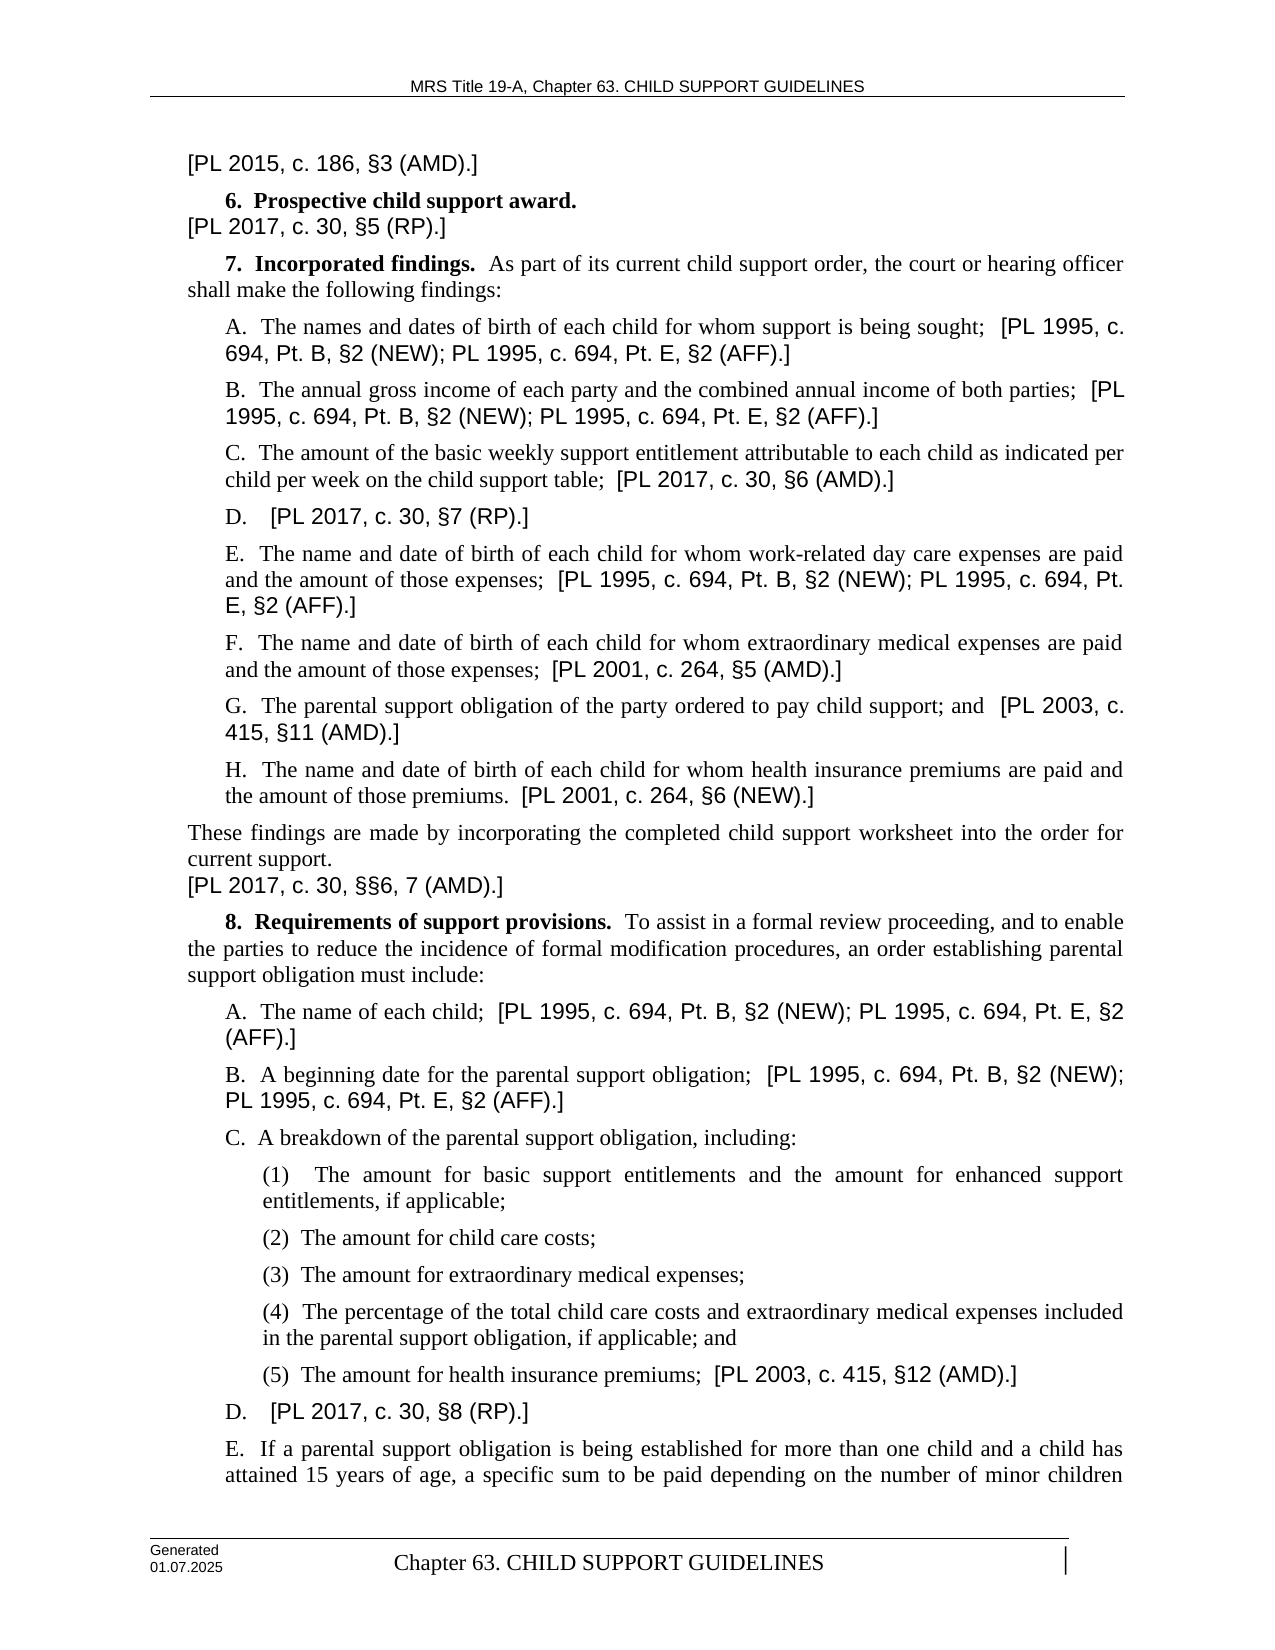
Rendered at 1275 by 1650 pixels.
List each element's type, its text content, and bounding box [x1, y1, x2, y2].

text H. The name and date of birth of each child for whom health insurance premiums are paid and the amount of those premiums. [PL 2001, c. 264, §6 (NEW).] [225, 756, 1125, 808]
text D. [PL 2017, c. 30, §8 (RP).] [225, 1398, 1125, 1424]
text 7. Incorporated findings. As part of its current child support order, the court or hearing officer shall make the following findings: [187, 250, 1125, 303]
text 6. Prospective child support award. [187, 187, 1125, 213]
text D. [PL 2017, c. 30, §7 (RP).] [225, 503, 1125, 529]
text A. The name of each child; [PL 1995, c. 694, Pt. B, §2 (NEW); PL 1995, c. 694, Pt. E, §2 (AFF).] [225, 998, 1125, 1051]
text (2) The amount for child care costs; [262, 1224, 1125, 1251]
text [PL 2017, c. 30, §§6, 7 (AMD).] [187, 872, 1125, 898]
text [PL 2015, c. 186, §3 (AMD).] [187, 150, 1125, 176]
text F. The name and date of birth of each child for whom extraordinary medical expenses are paid and the amount of those expenses; [PL 2001, c. 264, §5 (AMD).] [225, 629, 1125, 682]
text G. The parental support obligation of the party ordered to pay child support; and [PL 2003, c. 415, §11 (AMD).] [225, 692, 1125, 745]
text E. The name and date of birth of each child for whom work-related day care expenses are paid and the amount of those expenses; [PL 1995, c. 694, Pt. B, §2 (NEW); PL 1995, c. 694, Pt. E, §2 (AFF).] [225, 539, 1125, 619]
text B. A beginning date for the parental support obligation; [PL 1995, c. 694, Pt. B, §2 (NEW); PL 1995, c. 694, Pt. E, §2 (AFF).] [225, 1061, 1125, 1114]
text (1) The amount for basic support entitlements and the amount for enhanced support entitlements, if applicable; [262, 1161, 1125, 1214]
text A. The names and dates of birth of each child for whom support is being sought; [PL 1995, c. 694, Pt. B, §2 (NEW); PL 1995, c. 694, Pt. E, §2 (AFF).] [225, 313, 1125, 366]
text C. A breakdown of the parental support obligation, including: [225, 1124, 1125, 1151]
text These findings are made by incorporating the completed child support worksheet into the order for current support. [187, 819, 1125, 872]
text (3) The amount for extraordinary medical expenses; [262, 1261, 1125, 1287]
text (4) The percentage of the total child care costs and extraordinary medical expenses included in the parental support obligation, if applicable; and [262, 1298, 1125, 1350]
text C. The amount of the basic weekly support entitlement attributable to each child as indicated per child per week on the child support table; [PL 2017, c. 30, §6 (AMD).] [225, 439, 1125, 492]
text B. The annual gross income of each party and the combined annual income of both parties; [PL 1995, c. 694, Pt. B, §2 (NEW); PL 1995, c. 694, Pt. E, §2 (AFF).] [225, 376, 1125, 429]
text 8. Requirements of support provisions. To assist in a formal review proceeding, and to enable the parties to reduce the incidence of formal modification procedures, an order establishing parental support obligation must include: [187, 908, 1125, 987]
text (5) The amount for health insurance premiums; [PL 2003, c. 415, §12 (AMD).] [262, 1361, 1125, 1387]
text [225, 1434, 1125, 1487]
text [PL 2017, c. 30, §5 (RP).] [187, 213, 1125, 239]
